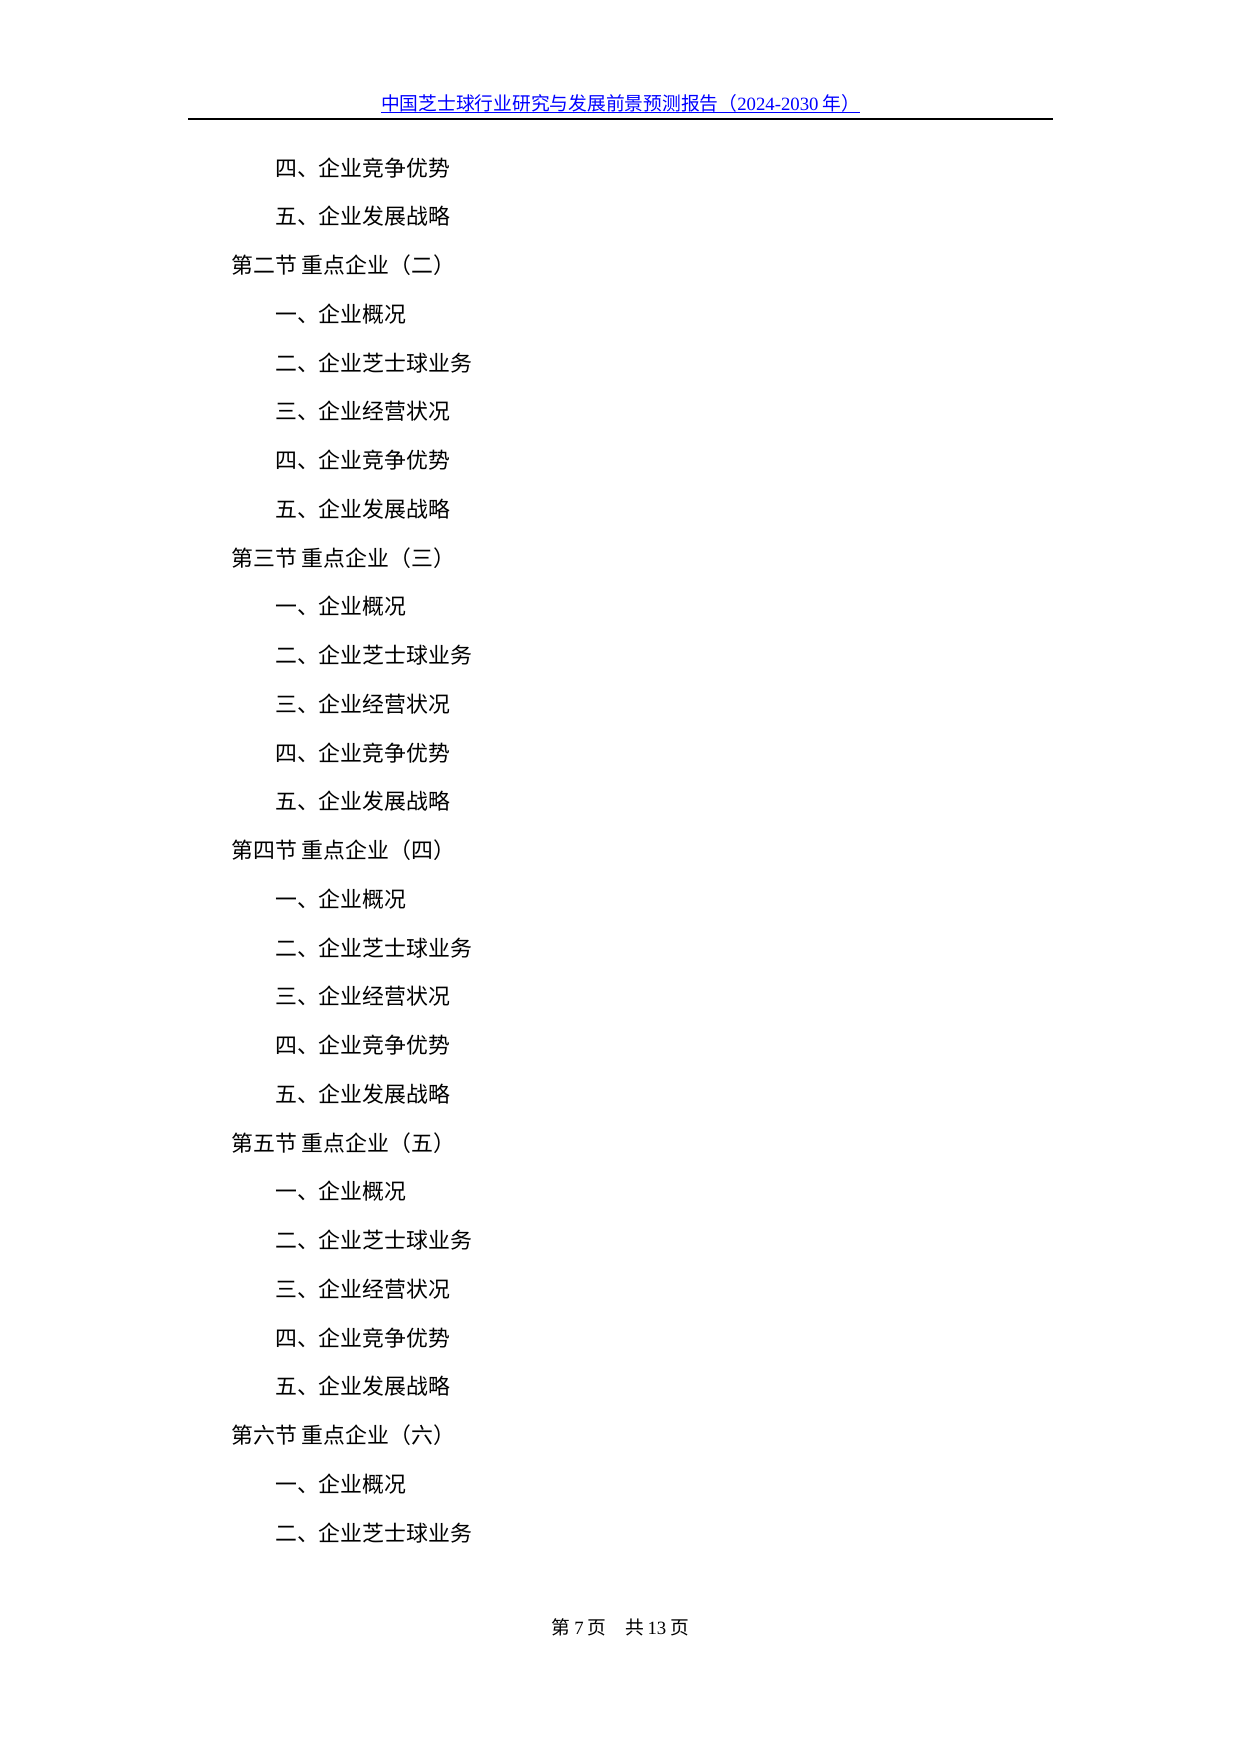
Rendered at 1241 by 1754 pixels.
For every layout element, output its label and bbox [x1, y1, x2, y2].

text [187, 150, 1053, 1548]
